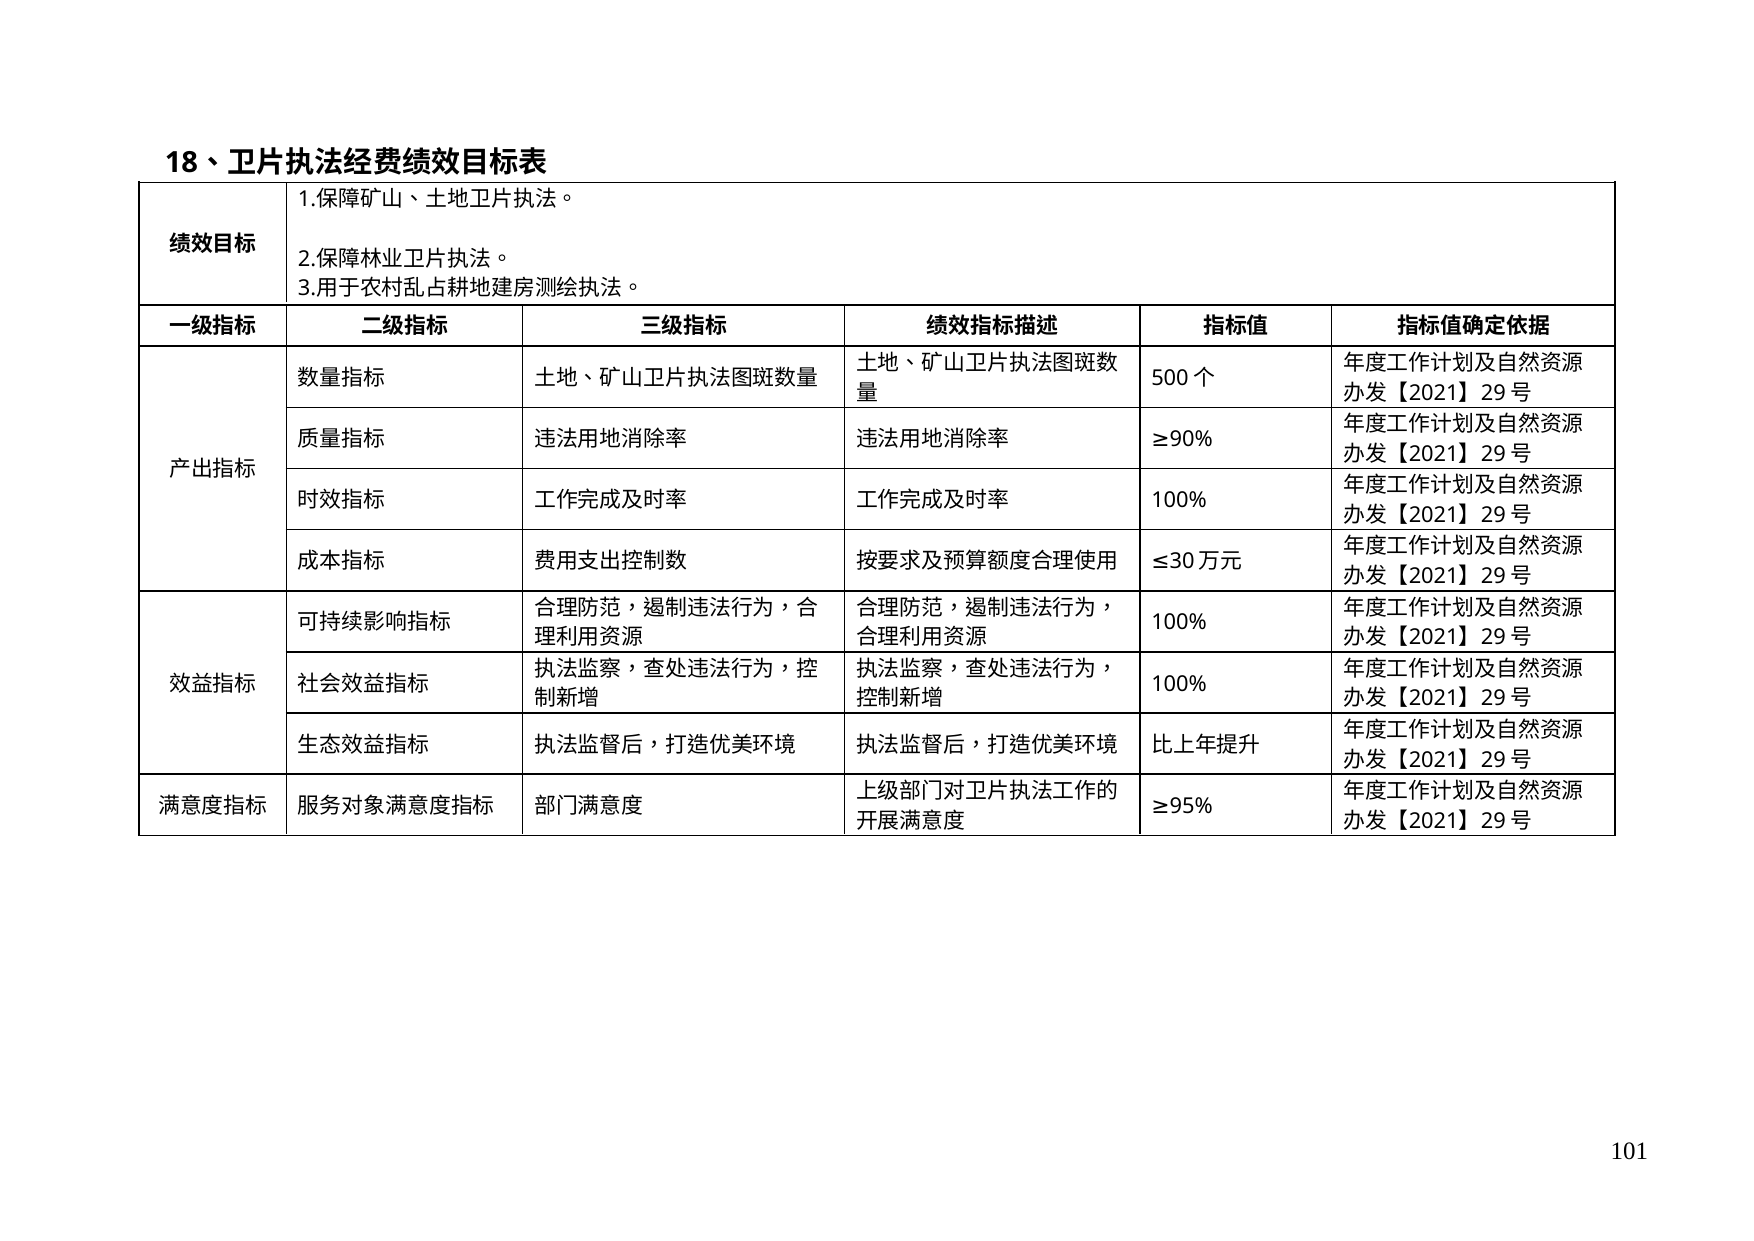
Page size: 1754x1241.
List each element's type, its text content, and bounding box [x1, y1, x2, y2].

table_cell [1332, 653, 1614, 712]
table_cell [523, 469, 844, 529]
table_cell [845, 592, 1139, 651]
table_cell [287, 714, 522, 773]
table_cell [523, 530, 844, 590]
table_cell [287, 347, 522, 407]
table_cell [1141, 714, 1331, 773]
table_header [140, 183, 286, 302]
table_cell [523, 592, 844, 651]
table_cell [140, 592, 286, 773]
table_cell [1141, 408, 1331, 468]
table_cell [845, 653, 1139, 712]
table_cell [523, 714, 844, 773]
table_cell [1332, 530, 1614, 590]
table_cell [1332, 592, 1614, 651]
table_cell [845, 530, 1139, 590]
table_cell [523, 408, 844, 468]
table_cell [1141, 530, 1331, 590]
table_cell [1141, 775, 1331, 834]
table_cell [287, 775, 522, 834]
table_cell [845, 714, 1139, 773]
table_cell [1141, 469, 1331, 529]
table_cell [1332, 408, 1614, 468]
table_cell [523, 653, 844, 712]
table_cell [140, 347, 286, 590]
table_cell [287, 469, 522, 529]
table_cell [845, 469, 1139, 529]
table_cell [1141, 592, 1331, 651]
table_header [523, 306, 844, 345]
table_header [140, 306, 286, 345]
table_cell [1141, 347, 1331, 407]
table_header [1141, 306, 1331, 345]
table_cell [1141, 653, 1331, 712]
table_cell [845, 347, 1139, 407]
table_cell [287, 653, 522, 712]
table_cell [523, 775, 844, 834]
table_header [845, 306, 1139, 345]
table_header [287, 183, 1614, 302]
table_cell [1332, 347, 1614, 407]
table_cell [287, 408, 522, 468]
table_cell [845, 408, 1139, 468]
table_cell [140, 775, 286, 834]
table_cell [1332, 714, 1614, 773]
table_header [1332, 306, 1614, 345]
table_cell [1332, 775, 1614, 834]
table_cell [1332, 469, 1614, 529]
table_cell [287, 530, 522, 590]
text 18、卫片执法经费绩效目标表 [106, 142, 1648, 181]
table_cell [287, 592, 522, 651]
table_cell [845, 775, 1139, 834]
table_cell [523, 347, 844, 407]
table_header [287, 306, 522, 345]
